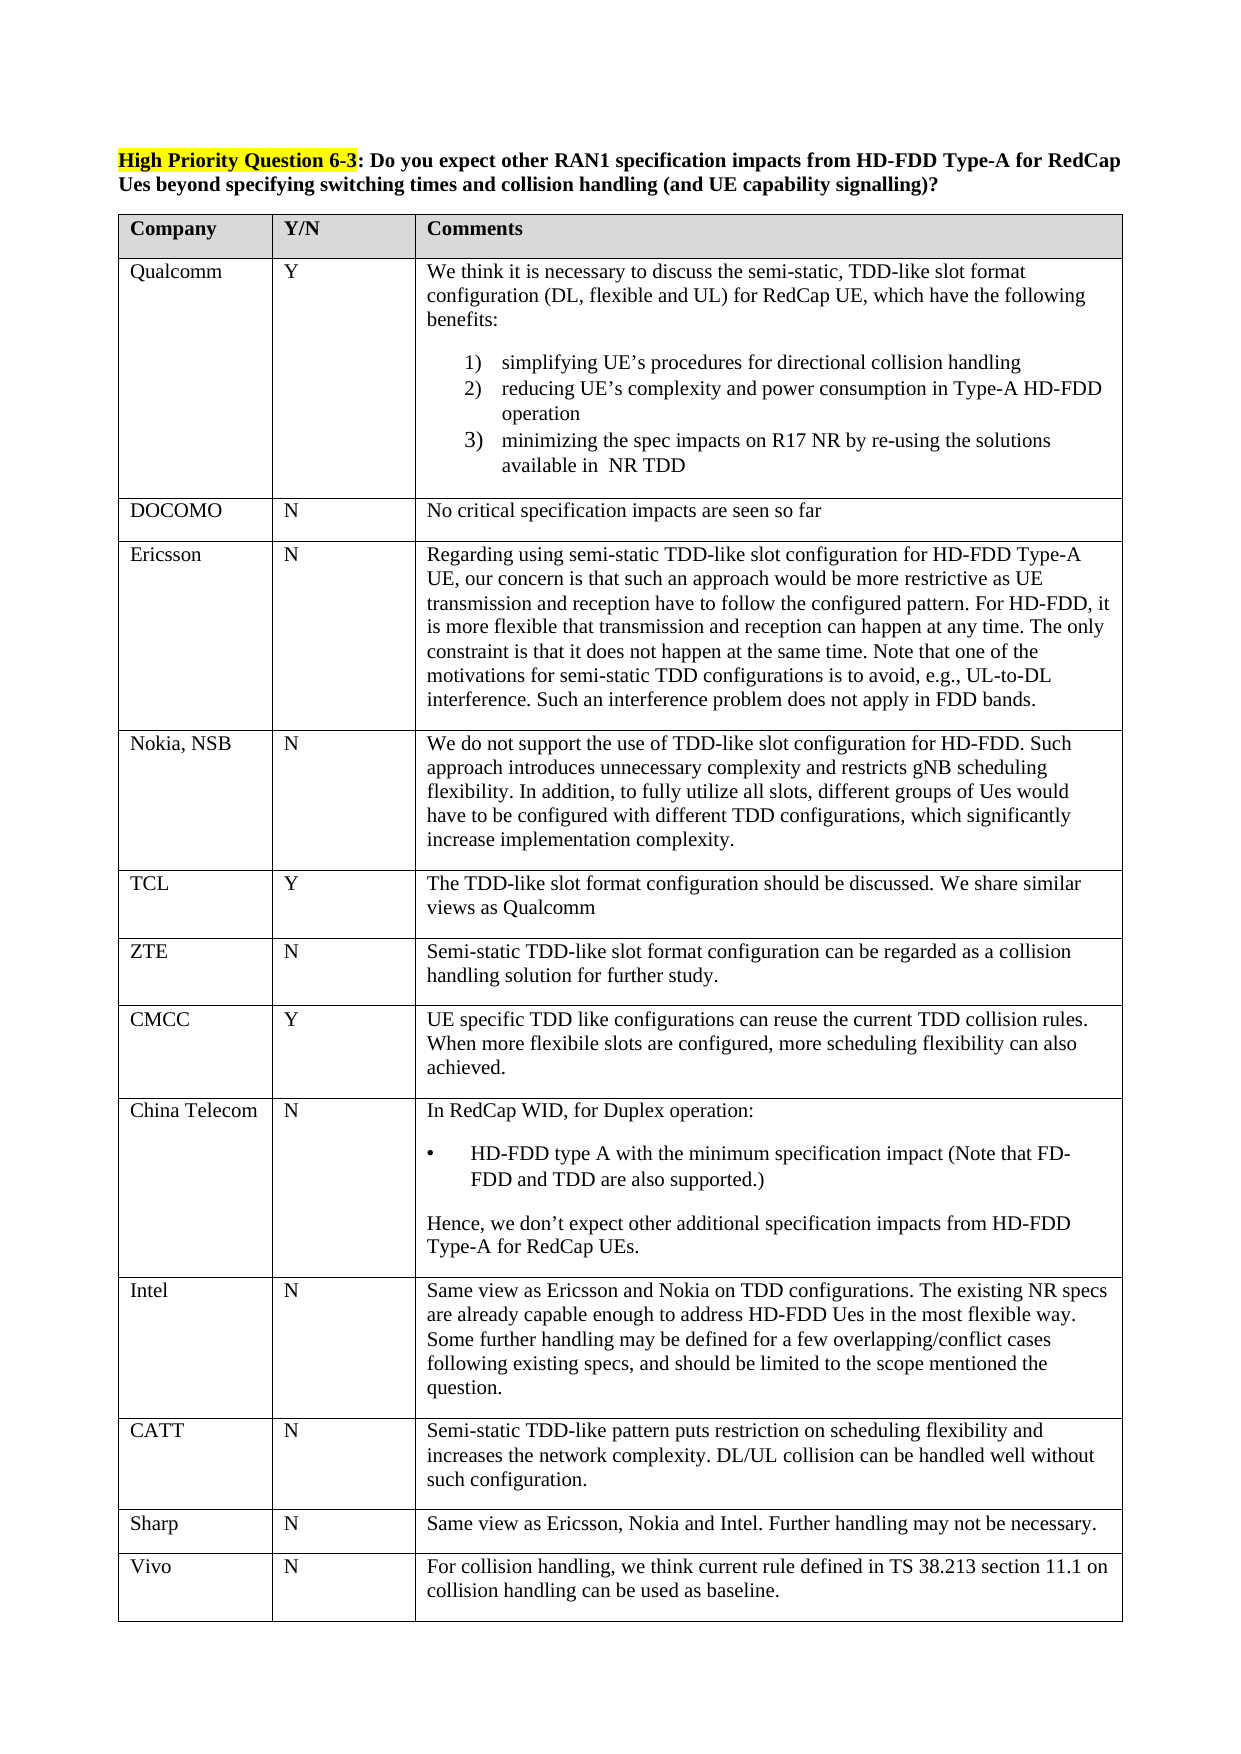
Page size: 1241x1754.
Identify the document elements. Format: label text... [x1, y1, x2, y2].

table_cell No critical specification impacts are seen so far [416, 499, 1122, 541]
table_cell CATT [119, 1419, 272, 1509]
table_cell N [273, 1099, 415, 1277]
table_cell N [273, 499, 415, 541]
table_cell N [273, 731, 415, 869]
table_cell Y [273, 1006, 415, 1097]
table_cell We think it is necessary to discuss the semi-static, TDD-like slot format configuration (DL, flexible and UL) for RedCap UE, which have the following benefits: simplifying UE’s procedures for directional collision handling reducing UE’s complexity and power consumption in Type-A HD-FDD operation minimizing the spec impacts on R17 NR by re-using the solutions available in NR TDD [416, 259, 1122, 497]
table_cell The TDD-like slot format configuration should be discussed. We share similar views as Qualcomm [416, 871, 1122, 937]
text High Priority Question 6-3: Do you expect other RAN1 specification impacts from HD-FDD Type-A for RedCap Ues beyond specifying switching times and collision handling (and UE capability signalling)? [118, 147, 1122, 196]
table_cell CMCC [119, 1006, 272, 1097]
table_cell Intel [119, 1278, 272, 1417]
table_cell Y [273, 259, 415, 497]
table_cell Semi-static TDD-like slot format configuration can be regarded as a collision handling solution for further study. [416, 939, 1122, 1005]
table_cell N [273, 542, 415, 729]
table_header Comments [416, 215, 1122, 258]
table_cell Ericsson [119, 542, 272, 729]
table_cell Regarding using semi-static TDD-like slot configuration for HD-FDD Type-A UE, our concern is that such an approach would be more restrictive as UE transmission and reception have to follow the configured pattern. For HD-FDD, it is more flexible that transmission and reception can happen at any time. The only constraint is that it does not happen at the same time. Note that one of the motivations for semi-static TDD configurations is to avoid, e.g., UL-to-DL interference. Such an interference problem does not apply in FDD bands. [416, 542, 1122, 729]
table_cell DOCOMO [119, 499, 272, 541]
table_header Company [119, 215, 272, 258]
table_cell N [273, 939, 415, 1005]
table_cell Y [273, 871, 415, 937]
table_cell Semi-static TDD-like pattern puts restriction on scheduling flexibility and increases the network complexity. DL/UL collision can be handled well without such configuration. [416, 1419, 1122, 1509]
table_cell We do not support the use of TDD-like slot configuration for HD-FDD. Such approach introduces unnecessary complexity and restricts gNB scheduling flexibility. In addition, to fully utilize all slots, different groups of Ues would have to be configured with different TDD configurations, which significantly increase implementation complexity. [416, 731, 1122, 869]
table_cell N [273, 1278, 415, 1417]
table_cell UE specific TDD like configurations can reuse the current TDD collision rules. When more flexibile slots are configured, more scheduling flexibility can also achieved. [416, 1006, 1122, 1097]
table_cell For collision handling, we think current rule defined in TS 38.213 section 11.1 on collision handling can be used as baseline. [416, 1554, 1122, 1621]
table_cell Sharp [119, 1510, 272, 1553]
table_cell Nokia, NSB [119, 731, 272, 869]
table_cell N [273, 1554, 415, 1621]
table_cell N [273, 1510, 415, 1553]
table_header Y/N [273, 215, 415, 258]
table_cell Vivo [119, 1554, 272, 1621]
table_cell ZTE [119, 939, 272, 1005]
table_cell In RedCap WID, for Duplex operation: HD-FDD type A with the minimum specification impact (Note that FD-FDD and TDD are also supported.) Hence, we don’t expect other additional specification impacts from HD-FDD Type-A for RedCap UEs. [416, 1099, 1122, 1277]
table_cell Qualcomm [119, 259, 272, 497]
table_cell N [273, 1419, 415, 1509]
table_cell Same view as Ericsson, Nokia and Intel. Further handling may not be necessary. [416, 1510, 1122, 1553]
table_cell China Telecom [119, 1099, 272, 1277]
table_cell Same view as Ericsson and Nokia on TDD configurations. The existing NR specs are already capable enough to address HD-FDD Ues in the most flexible way. Some further handling may be defined for a few overlapping/conflict cases following existing specs, and should be limited to the scope mentioned the question. [416, 1278, 1122, 1417]
table_cell TCL [119, 871, 272, 937]
